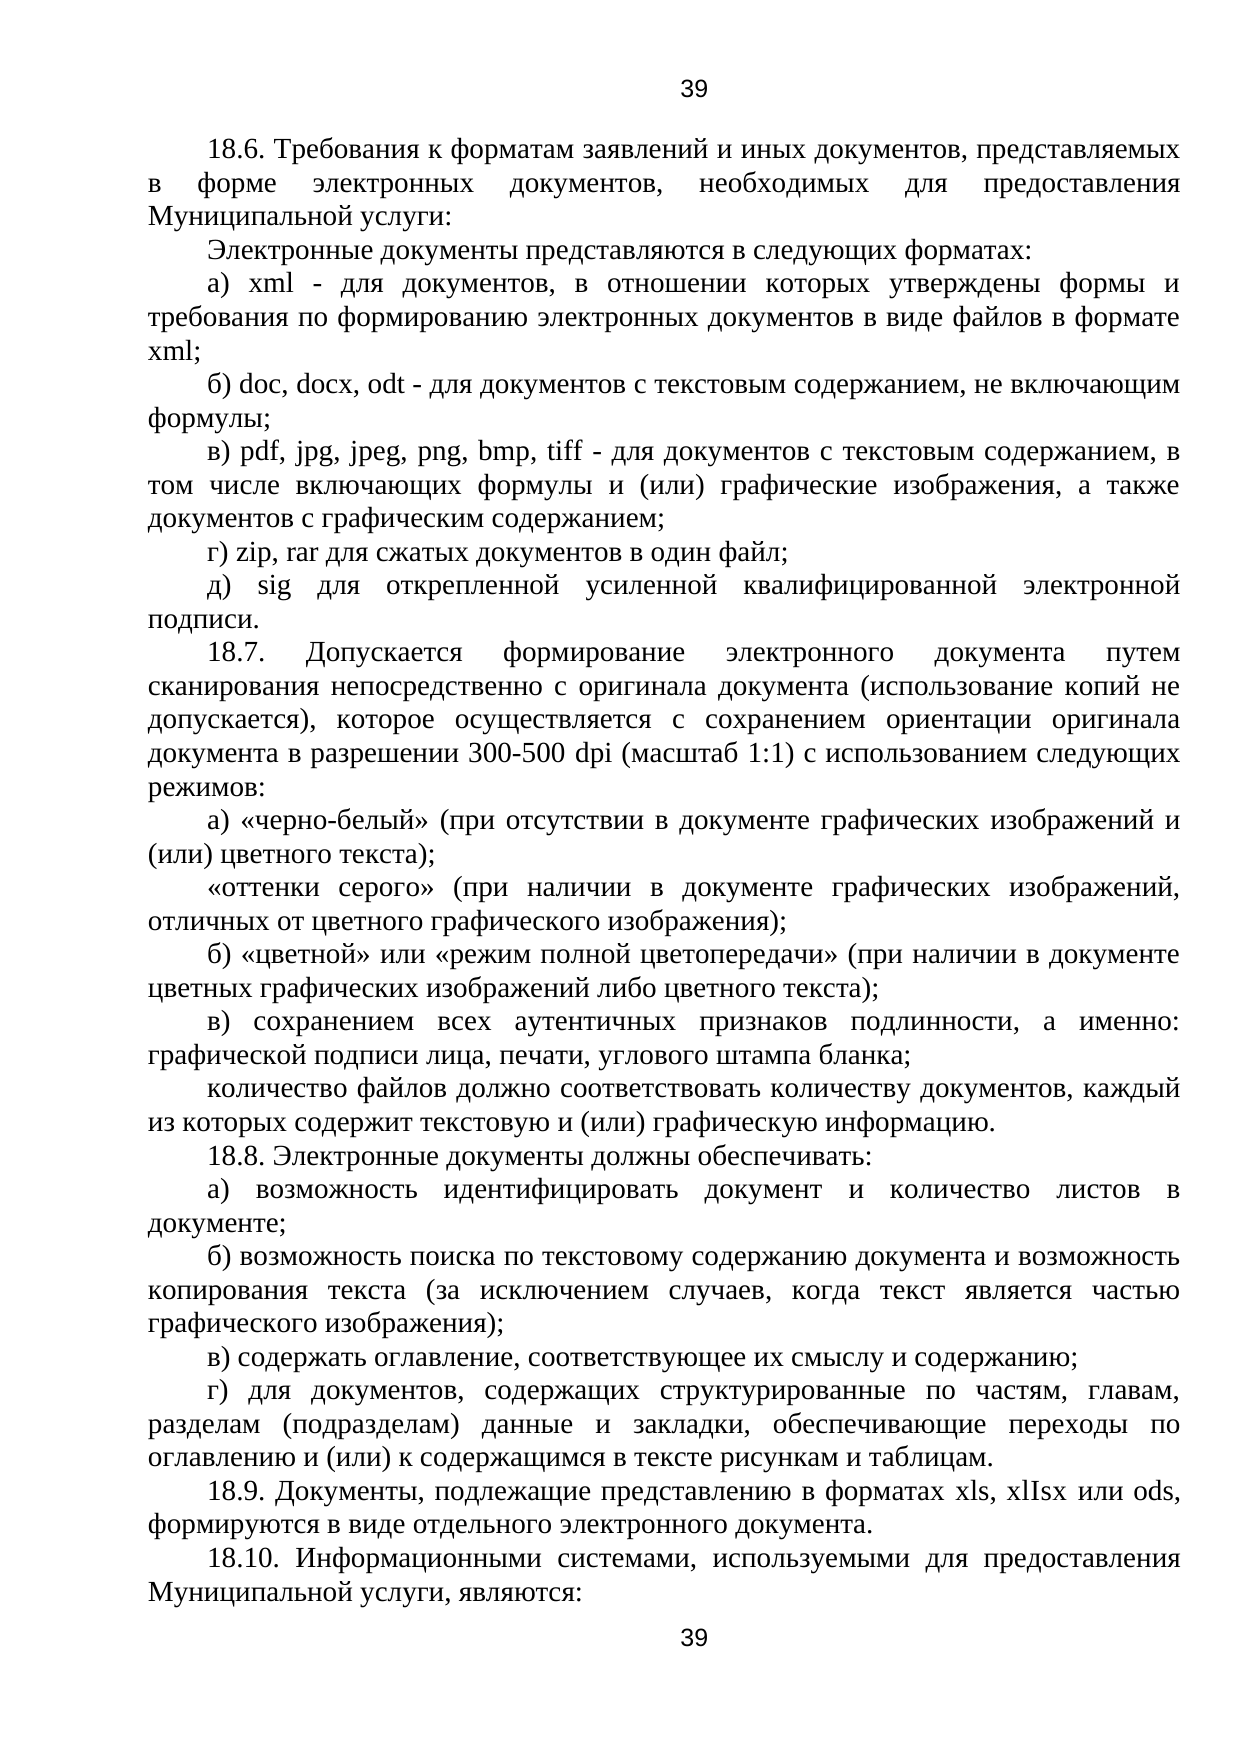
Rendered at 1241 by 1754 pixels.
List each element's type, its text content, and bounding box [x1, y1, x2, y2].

text 18.6. Требования к форматам заявлений и иных документов, представляемых в форме электронных документов, необходимых для предоставления Муниципальной услуги: [148, 131, 1181, 232]
text количество файлов должно соответствовать количеству документов, каждый из которых содержит текстовую и (или) графическую информацию. [148, 1071, 1181, 1138]
text б) «цветной» или «режим полной цветопередачи» (при наличии в документе цветных графических изображений либо цветного текста); [148, 936, 1181, 1003]
text в) pdf, jpg, jpeg, png, bmp, tiff - для документов с текстовым содержанием, в том числе включающих формулы и (или) графические изображения, а также документов с графическим содержанием; [148, 433, 1181, 534]
text 18.8. Электронные документы должны обеспечивать: [148, 1138, 1181, 1171]
text б) doc, docx, odt - для документов с текстовым содержанием, не включающим формулы; [148, 366, 1181, 433]
text «оттенки серого» (при наличии в документе графических изображений, отличных от цветного графического изображения); [148, 869, 1181, 936]
text 18.7. Допускается формирование электронного документа путем сканирования непосредственно с оригинала документа (использование копий не допускается), которое осуществляется с сохранением ориентации оригинала документа в разрешении 300-500 dpi (масштаб 1:1) с использованием следующих режимов: [148, 634, 1181, 802]
text в) содержать оглавление, соответствующее их смыслу и содержанию; [148, 1339, 1181, 1372]
text б) возможность поиска по текстовому содержанию документа и возможность копирования текста (за исключением случаев, когда текст является частью графического изображения); [148, 1238, 1181, 1339]
text 18.10. Информационными системами, используемыми для предоставления Муниципальной услуги, являются: [148, 1540, 1181, 1607]
text 18.9. Документы, подлежащие представлению в форматах xls, xlIsx или ods, формируются в виде отдельного электронного документа. [148, 1473, 1181, 1540]
text а) «черно-белый» (при отсутствии в документе графических изображений и (или) цветного текста); [148, 802, 1181, 869]
text г) для документов, содержащих структурированные по частям, главам, разделам (подразделам) данные и закладки, обеспечивающие переходы по оглавлению и (или) к содержащимся в тексте рисункам и таблицам. [148, 1372, 1181, 1473]
text д) sig для открепленной усиленной квалифицированной электронной подписи. [148, 567, 1181, 634]
text г) zip, rar для сжатых документов в один файл; [148, 534, 1181, 567]
text а) возможность идентифицировать документ и количество листов в документе; [148, 1171, 1181, 1238]
text а) xml - для документов, в отношении которых утверждены формы и требования по формированию электронных документов в виде файлов в формате xml; [148, 266, 1181, 366]
text Электронные документы представляются в следующих форматах: [148, 232, 1181, 266]
text в) сохранением всех аутентичных признаков подлинности, а именно: графической подписи лица, печати, углового штампа бланка; [148, 1003, 1181, 1071]
